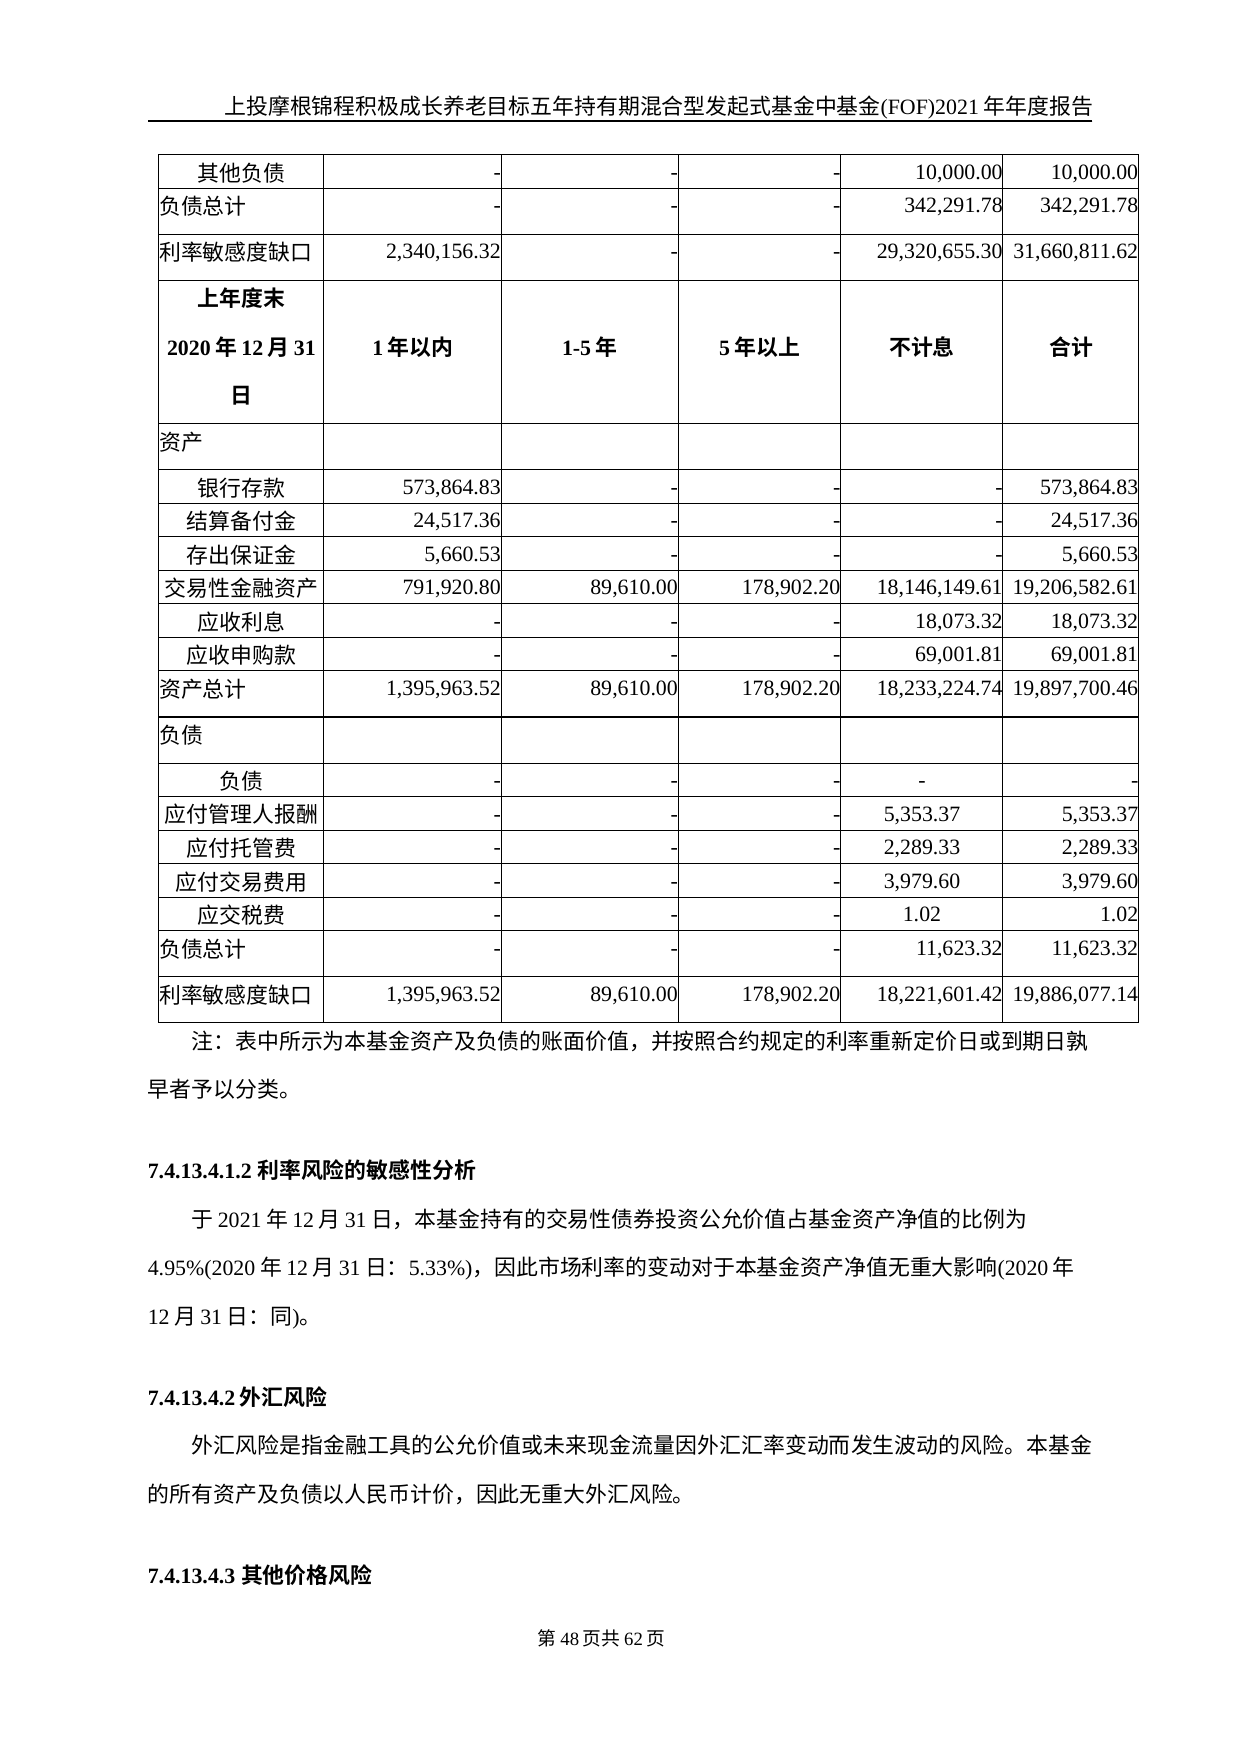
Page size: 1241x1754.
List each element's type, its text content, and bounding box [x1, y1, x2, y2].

table_cell - [679, 831, 840, 863]
table_cell 应收申购款 [159, 638, 323, 670]
table_cell [502, 424, 678, 469]
table_cell 不计息 [841, 281, 1002, 423]
table_cell - [679, 470, 840, 503]
text 7.4.13.4.2外汇风险 [148, 1379, 1092, 1412]
table_cell - [679, 864, 840, 897]
table_cell - [502, 831, 678, 863]
table_cell - [324, 638, 501, 670]
table_cell 24,517.36 [324, 504, 501, 536]
table_cell - [502, 604, 678, 637]
table_cell 合计 [1003, 281, 1138, 423]
table_cell - [679, 155, 840, 188]
table_cell 69,001.81 [1003, 638, 1138, 670]
table_cell 342,291.78 [841, 189, 1002, 234]
table_cell 结算备付金 [159, 504, 323, 536]
table_cell 18,073.32 [841, 604, 1002, 637]
table_cell - [502, 155, 678, 188]
table_cell 791,920.80 [324, 571, 501, 603]
table_cell [679, 424, 840, 469]
table_cell [324, 718, 501, 762]
table_cell - [502, 764, 678, 796]
text 7.4.13.4.1.2 利率风险的敏感性分析 [148, 1153, 1092, 1185]
table_cell 5,660.53 [1003, 537, 1138, 570]
table_cell - [679, 797, 840, 829]
table_cell 69,001.81 [841, 638, 1002, 670]
table_cell - [324, 189, 501, 234]
table_cell - [502, 797, 678, 829]
table_cell [679, 718, 840, 762]
table_cell 89,610.00 [502, 571, 678, 603]
table_cell 3,979.60 [841, 864, 1002, 897]
table_cell 24,517.36 [1003, 504, 1138, 536]
table_cell 资产总计 [159, 671, 323, 716]
table_cell 利率敏感度缺口 [159, 235, 323, 280]
table_cell [1003, 718, 1138, 762]
table_cell - [679, 189, 840, 234]
table_cell 负债 [159, 764, 323, 796]
table_cell - [324, 155, 501, 188]
table_cell 1年以内 [324, 281, 501, 423]
table_cell 1-5年 [502, 281, 678, 423]
table_cell 5,353.37 [1003, 797, 1138, 829]
table_cell - [1003, 764, 1138, 796]
table_cell - [679, 537, 840, 570]
table_cell 应交税费 [159, 898, 323, 930]
table_cell - [679, 604, 840, 637]
table_cell - [502, 537, 678, 570]
table_cell - [324, 797, 501, 829]
table_cell 10,000.00 [841, 155, 1002, 188]
table_cell - [502, 189, 678, 234]
table_cell 交易性金融资产 [159, 571, 323, 603]
table_cell - [502, 235, 678, 280]
table_cell - [324, 831, 501, 863]
table_cell 负债 [159, 718, 323, 762]
table_cell 负债总计 [159, 931, 323, 976]
table_cell - [841, 537, 1002, 570]
table_cell - [679, 764, 840, 796]
table_cell 资产 [159, 424, 323, 469]
table_cell [841, 718, 1002, 762]
table_cell - [679, 931, 840, 976]
table_cell [841, 424, 1002, 469]
table_cell 18,073.32 [1003, 604, 1138, 637]
table_cell 5,660.53 [324, 537, 501, 570]
table_cell - [841, 764, 1002, 796]
table_cell - [502, 931, 678, 976]
table_cell 负债总计 [159, 189, 323, 234]
table_cell 1,395,963.52 [324, 671, 501, 716]
table_cell - [502, 864, 678, 897]
table_cell - [502, 504, 678, 536]
table_cell - [324, 864, 501, 897]
table_cell - [679, 638, 840, 670]
table_cell 89,610.00 [502, 977, 678, 1022]
table_cell 31,660,811.62 [1003, 235, 1138, 280]
table_cell 2,340,156.32 [324, 235, 501, 280]
table_cell 其他负债 [159, 155, 323, 188]
table_cell 2,289.33 [841, 831, 1002, 863]
text 注：表中所示为本基金资产及负债的账面价值，并按照合约规定的利率重新定价日或到期日孰早者予以分类。 [148, 1023, 1092, 1104]
table_cell 18,233,224.74 [841, 671, 1002, 716]
table_cell 1.02 [841, 898, 1002, 930]
table_cell 18,221,601.42 [841, 977, 1002, 1022]
table_cell 银行存款 [159, 470, 323, 503]
table_cell [502, 718, 678, 762]
table_cell - [502, 898, 678, 930]
table_cell 10,000.00 [1003, 155, 1138, 188]
table_cell - [324, 604, 501, 637]
table_cell - [679, 235, 840, 280]
table_cell 18,146,149.61 [841, 571, 1002, 603]
table_cell 存出保证金 [159, 537, 323, 570]
table_cell - [841, 504, 1002, 536]
table_cell 29,320,655.30 [841, 235, 1002, 280]
table_cell 1,395,963.52 [324, 977, 501, 1022]
table_cell 342,291.78 [1003, 189, 1138, 234]
table_cell - [324, 764, 501, 796]
table_cell 应付交易费用 [159, 864, 323, 897]
table_cell [324, 424, 501, 469]
table_cell 利率敏感度缺口 [159, 977, 323, 1022]
table_cell 178,902.20 [679, 571, 840, 603]
text 外汇风险是指金融工具的公允价值或未来现金流量因外汇汇率变动而发生波动的风险。本基金的所有资产及负债以人民币计价，因此无重大外汇风险。 [148, 1428, 1092, 1509]
table_cell 178,902.20 [679, 977, 840, 1022]
table_cell 573,864.83 [324, 470, 501, 503]
table_cell 2,289.33 [1003, 831, 1138, 863]
table_cell - [324, 931, 501, 976]
table_cell 573,864.83 [1003, 470, 1138, 503]
table_cell - [502, 638, 678, 670]
table_cell 11,623.32 [841, 931, 1002, 976]
table_cell - [841, 470, 1002, 503]
text 于2021年12月31日，本基金持有的交易性债券投资公允价值占基金资产净值的比例为4.95%(2020年12月31日：5.33%)，因此市场利率的变动对于本基金资产净值无重大影响(2020年12月31日：同)。 [148, 1201, 1092, 1331]
table_cell 5年以上 [679, 281, 840, 423]
table_cell - [324, 898, 501, 930]
table_cell - [502, 470, 678, 503]
table_cell 89,610.00 [502, 671, 678, 716]
table_cell 应付托管费 [159, 831, 323, 863]
table_cell - [679, 504, 840, 536]
table_cell 19,886,077.14 [1003, 977, 1138, 1022]
table_cell 178,902.20 [679, 671, 840, 716]
table_cell 11,623.32 [1003, 931, 1138, 976]
table_cell 3,979.60 [1003, 864, 1138, 897]
table_cell 19,206,582.61 [1003, 571, 1138, 603]
table_cell 应付管理人报酬 [159, 797, 323, 829]
table_cell 1.02 [1003, 898, 1138, 930]
text 7.4.13.4.3 其他价格风险 [148, 1557, 1092, 1590]
table_cell 上年度末 2020年12月31日 [159, 281, 323, 423]
table_cell 5,353.37 [841, 797, 1002, 829]
table_cell 19,897,700.46 [1003, 671, 1138, 716]
table_cell - [679, 898, 840, 930]
table_cell 应收利息 [159, 604, 323, 637]
table_cell [1003, 424, 1138, 469]
